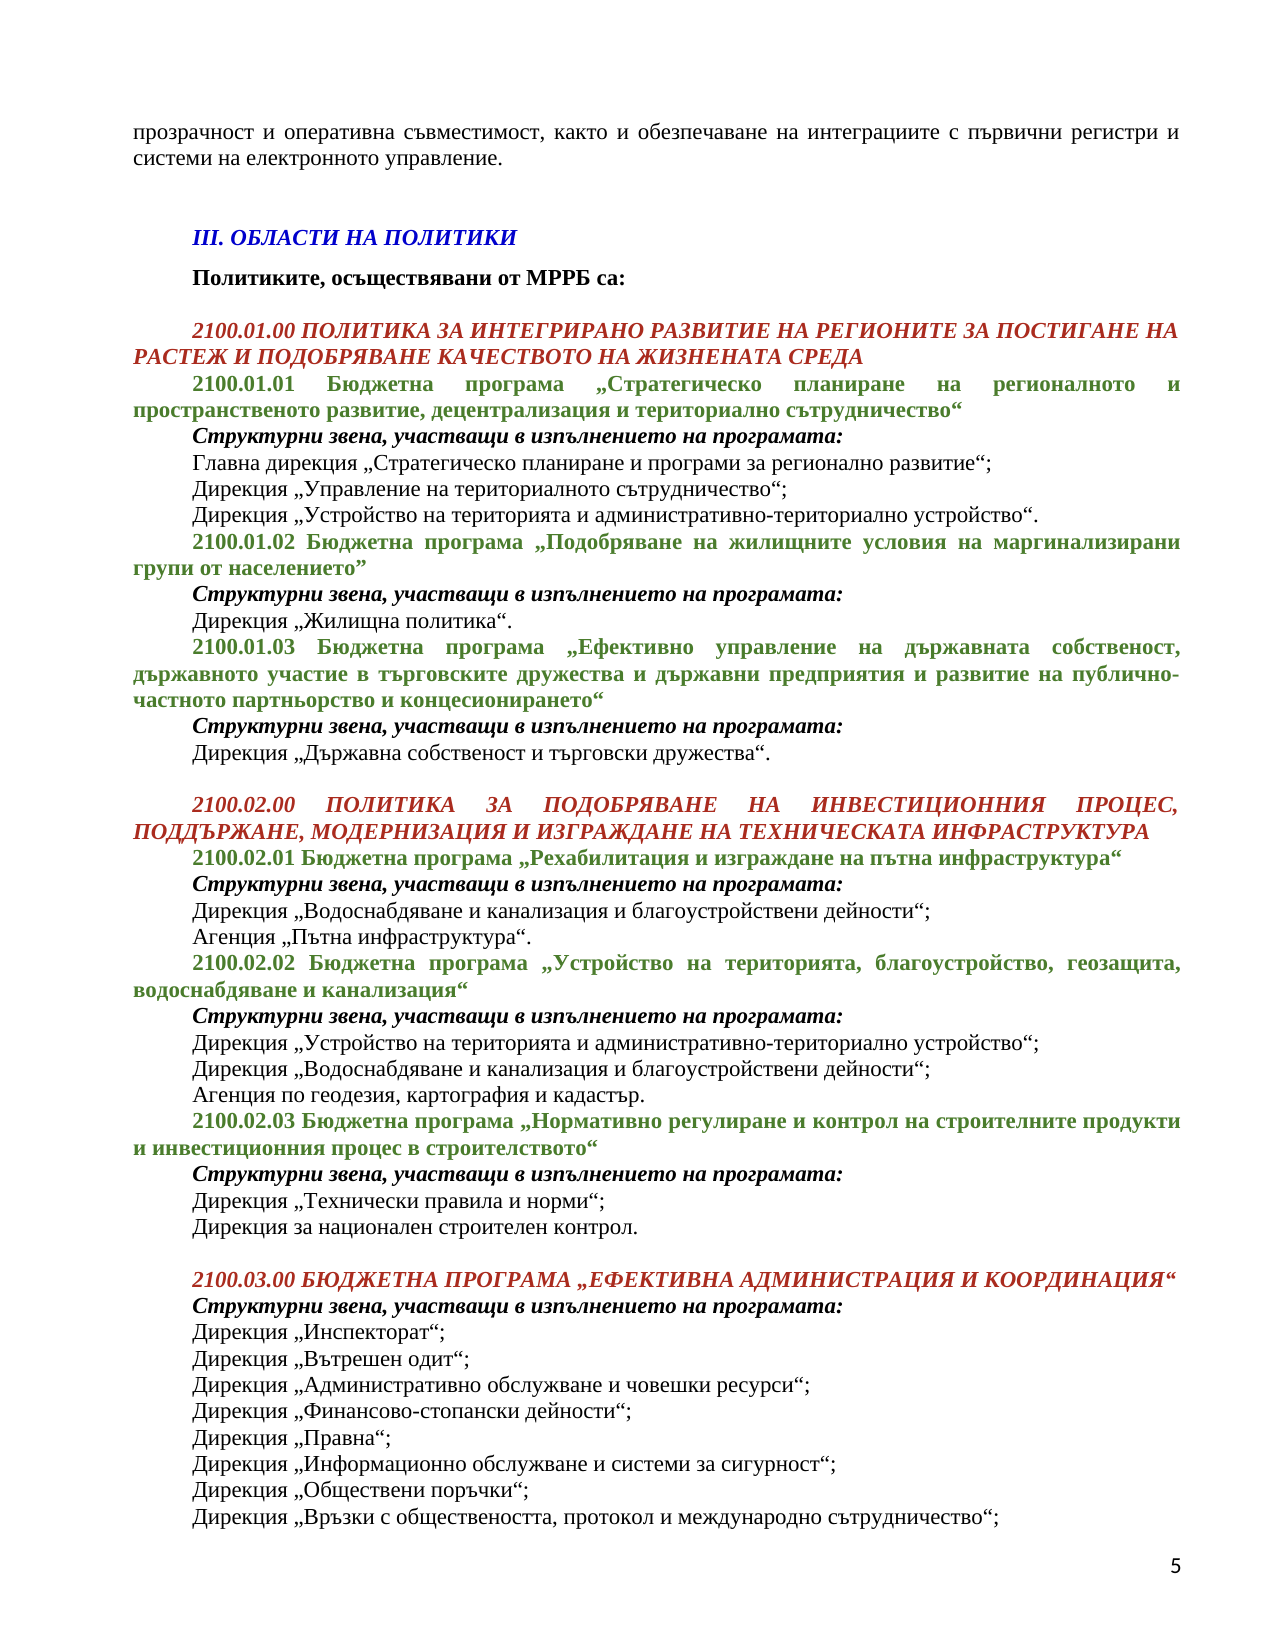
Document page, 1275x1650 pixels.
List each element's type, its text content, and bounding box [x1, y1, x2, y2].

text Структурни звена, участващи в изпълнението на програмата: [133, 1292, 1181, 1318]
text Структурни звена, участващи в изпълнението на програмата: [133, 712, 1181, 739]
text Дирекция „Технически правила и норми“; [133, 1187, 1181, 1213]
text Структурни звена, участващи в изпълнението на програмата: [133, 422, 1181, 449]
text Дирекция „Водоснабдяване и канализация и благоустройствени дейности“; [133, 897, 1181, 923]
text 2100.03.00 БЮДЖЕТНА ПРОГРАМА „ЕФЕКТИВНА АДМИНИСТРАЦИЯ И КООРДИНАЦИЯ“ [133, 1266, 1181, 1292]
text Дирекция „Инспекторат“; [133, 1318, 1181, 1345]
text Агенция „Пътна инфраструктура“. [133, 923, 1181, 949]
text Дирекция „Административно обслужване и човешки ресурси“; [133, 1371, 1181, 1397]
text 2100.02.03 Бюджетна програма „Нормативно регулиране и контрол на строителните продукти и инвестиционния процес в строителството“ [133, 1108, 1181, 1160]
text 2100.01.01 Бюджетна програма „Стратегическо планиране на регионалното и пространственото развитие, децентрализация и териториално сътрудничество“ [133, 370, 1181, 422]
text Дирекция „Държавна собственост и търговски дружества“. [133, 739, 1181, 765]
text 2100.01.00 ПОЛИТИКА ЗА ИНТЕГРИРАНО РАЗВИТИЕ НА РЕГИОНИТЕ ЗА ПОСТИГАНЕ НА РАСТЕЖ И ПОДОБРЯВАНЕ КАЧЕСТВОТО НА ЖИЗНЕНАТА СРЕДА [133, 317, 1181, 370]
text Дирекция за национален строителен контрол. [133, 1213, 1181, 1239]
text 2100.01.02 Бюджетна програма „Подобряване на жилищните условия на маргинализирани групи от населението” [133, 528, 1181, 581]
text Агенция по геодезия, картография и кадастър. [133, 1081, 1181, 1108]
text Дирекция „Правна“; [133, 1424, 1181, 1450]
text Дирекция „Информационно обслужване и системи за сигурност“; [133, 1450, 1181, 1477]
text Структурни звена, участващи в изпълнението на програмата: [133, 1002, 1181, 1028]
text Главна дирекция „Стратегическо планиране и програми за регионално развитие“; [133, 449, 1181, 475]
text Дирекция „Връзки с обществеността, протокол и международно сътрудничество“; [133, 1503, 1181, 1529]
text 2100.02.01 Бюджетна програма „Рехабилитация и изграждане на пътна инфраструктура“ [133, 844, 1181, 870]
text 2100.02.00 ПОЛИТИКА ЗА ПОДОБРЯВАНЕ НА ИНВЕСТИЦИОННИЯ ПРОЦЕС, ПОДДЪРЖАНЕ, МОДЕРНИЗАЦИЯ И ИЗГРАЖДАНЕ НА ТЕХНИЧЕСКАТА ИНФРАСТРУКТУРА [133, 791, 1181, 844]
text Дирекция „Жилищна политика“. [133, 607, 1181, 633]
text Дирекция „Управление на териториалното сътрудничество“; [133, 475, 1181, 501]
text Политиките, осъществявани от МРРБ са: [133, 264, 1181, 291]
text Дирекция „Устройство на територията и административно-териториално устройство“. [133, 501, 1181, 528]
text Структурни звена, участващи в изпълнението на програмата: [133, 870, 1181, 897]
text Структурни звена, участващи в изпълнението на програмата: [133, 581, 1181, 607]
text Структурни звена, участващи в изпълнението на програмата: [133, 1160, 1181, 1187]
text 2100.01.03 Бюджетна програма „Ефективно управление на държавната собственост, държавното участие в търговските дружества и държавни предприятия и развитие на публично-частното партньорство и концесионирането“ [133, 633, 1181, 712]
text 2100.02.02 Бюджетна програма „Устройство на територията, благоустройство, геозащита, водоснабдяване и канализация“ [133, 949, 1181, 1002]
text ІІІ. ОБЛАСТИ НА ПОЛИТИКИ [133, 223, 1181, 250]
text Дирекция „Устройство на територията и административно-териториално устройство“; [133, 1028, 1181, 1055]
text Дирекция „Обществени поръчки“; [133, 1477, 1181, 1503]
text Дирекция „Водоснабдяване и канализация и благоустройствени дейности“; [133, 1055, 1181, 1081]
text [133, 118, 1181, 171]
text Дирекция „Вътрешен одит“; [133, 1345, 1181, 1371]
text Дирекция „Финансово-стопански дейности“; [133, 1397, 1181, 1424]
